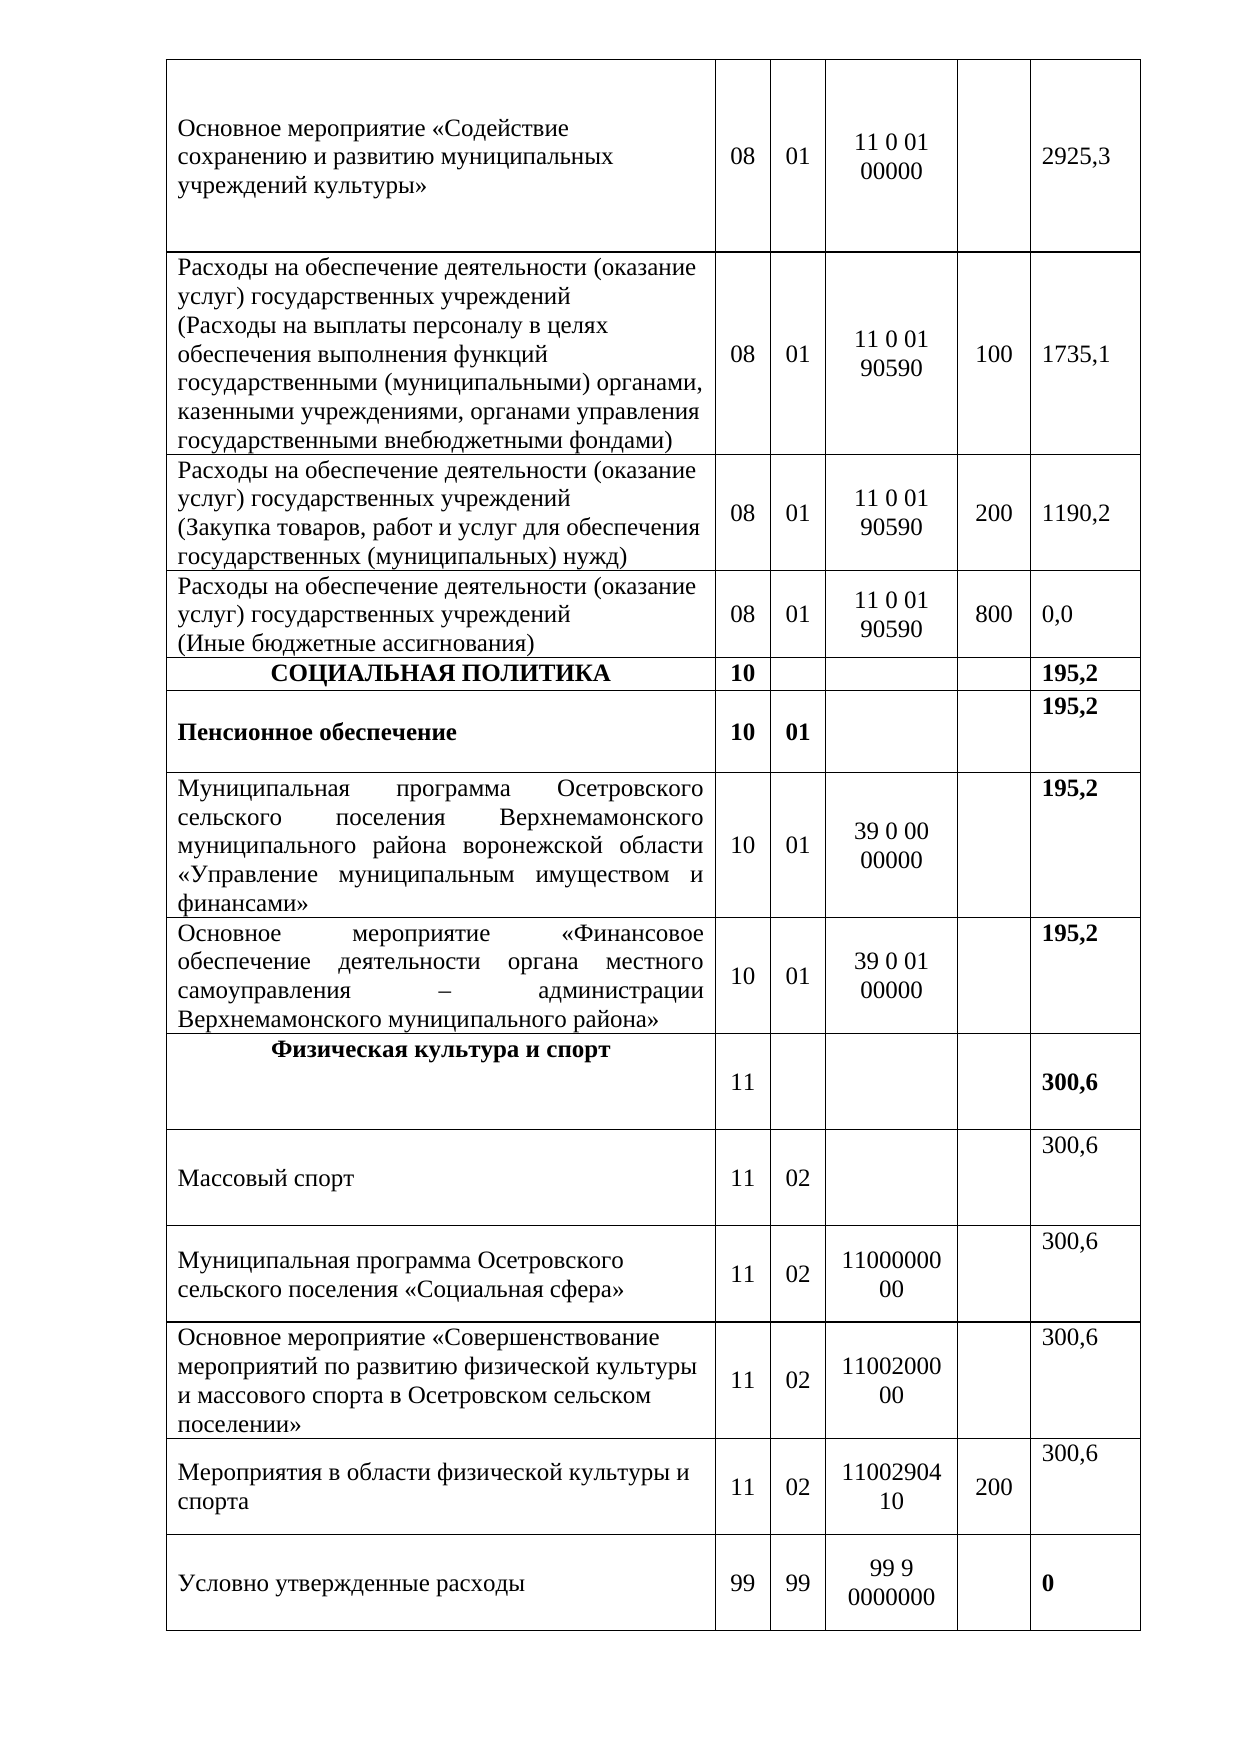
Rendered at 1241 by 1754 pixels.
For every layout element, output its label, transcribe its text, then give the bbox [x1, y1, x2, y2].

table_cell 300,6 [1031, 1439, 1140, 1534]
table_cell [958, 60, 1030, 251]
table_cell [958, 1130, 1030, 1225]
table_cell 11 0 01 90590 [826, 571, 957, 657]
table_cell 11 [716, 1226, 770, 1321]
table_cell [958, 918, 1030, 1033]
table_cell 11 [716, 1034, 770, 1129]
table_cell 1100000000 [826, 1226, 957, 1321]
table_cell 200 [958, 455, 1030, 570]
table_cell Условно утвержденные расходы [167, 1535, 715, 1630]
table_cell [771, 658, 825, 690]
table_cell 11 [716, 1130, 770, 1225]
table_cell 08 [716, 253, 770, 454]
table_cell 300,6 [1031, 1323, 1140, 1437]
table_cell Физическая культура и спорт [167, 1034, 715, 1129]
table_cell 99 [771, 1535, 825, 1630]
table_cell [958, 1226, 1030, 1321]
table_cell 01 [771, 773, 825, 917]
table_cell 300,6 [1031, 1130, 1140, 1225]
table_cell 01 [771, 571, 825, 657]
table_cell 195,2 [1031, 691, 1140, 772]
table_cell Пенсионное обеспечение [167, 691, 715, 772]
table_cell 1190,2 [1031, 455, 1140, 570]
table_cell 02 [771, 1130, 825, 1225]
table_cell 300,6 [1031, 1034, 1140, 1129]
table_cell 01 [771, 60, 825, 251]
table_cell 02 [771, 1439, 825, 1534]
table_cell 39 0 01 00000 [826, 918, 957, 1033]
table_cell 0 [1031, 1535, 1140, 1630]
table_cell Муниципальная программа Осетровского сельского поселения «Социальная сфера» [167, 1226, 715, 1321]
table_cell 01 [771, 691, 825, 772]
table_cell [958, 691, 1030, 772]
table_cell [958, 658, 1030, 690]
table_cell 195,2 [1031, 918, 1140, 1033]
table_cell 08 [716, 455, 770, 570]
table_cell Массовый спорт [167, 1130, 715, 1225]
table_cell 2925,3 [1031, 60, 1140, 251]
table_cell 01 [771, 253, 825, 454]
table_cell [958, 1535, 1030, 1630]
table_cell Муниципальная программа Осетровского сельского поселения Верхнемамонского муниципального района воронежской области «Управление муниципальным имуществом и финансами» [167, 773, 715, 917]
table_cell 11 0 01 00000 [826, 60, 957, 251]
table_cell 300,6 [1031, 1226, 1140, 1321]
table_cell 800 [958, 571, 1030, 657]
table_cell 1735,1 [1031, 253, 1140, 454]
table_cell 11 [716, 1439, 770, 1534]
table_cell 10 [716, 918, 770, 1033]
table_cell 08 [716, 60, 770, 251]
table_cell 02 [771, 1323, 825, 1437]
table_cell 100 [958, 253, 1030, 454]
table_cell Основное мероприятие «Совершенствование мероприятий по развитию физической культуры и массового спорта в Осетровском сельском поселении» [167, 1323, 715, 1437]
table_cell 10 [716, 658, 770, 690]
table_cell 10 [716, 773, 770, 917]
table_cell Расходы на обеспечение деятельности (оказание услуг) государственных учреждений (Расходы на выплаты персоналу в целях обеспечения выполнения функций государственными (муниципальными) органами, казенными учреждениями, органами управления государственными внебюджетными фондами) [167, 253, 715, 454]
table_cell 11 [716, 1323, 770, 1437]
table_cell 1100290410 [826, 1439, 957, 1534]
table_cell [826, 658, 957, 690]
table_cell 0,0 [1031, 571, 1140, 657]
table_cell 99 [716, 1535, 770, 1630]
table_cell 10 [716, 691, 770, 772]
table_cell 08 [716, 571, 770, 657]
table_cell [826, 691, 957, 772]
table_cell [826, 1130, 957, 1225]
table_cell 1100200000 [826, 1323, 957, 1437]
table_cell 99 9 0000000 [826, 1535, 957, 1630]
table_cell 11 0 01 90590 [826, 455, 957, 570]
table_cell 195,2 [1031, 773, 1140, 917]
table_cell 200 [958, 1439, 1030, 1534]
table_cell 01 [771, 918, 825, 1033]
table_cell [958, 773, 1030, 917]
table_cell [771, 1034, 825, 1129]
table_cell 01 [771, 455, 825, 570]
table_cell Основное мероприятие «Содействие сохранению и развитию муниципальных учреждений культуры» [167, 60, 715, 251]
table_cell Основное мероприятие «Финансовое обеспечение деятельности органа местного самоуправления – администрации Верхнемамонского муниципального района» [167, 918, 715, 1033]
table_cell 39 0 00 00000 [826, 773, 957, 917]
table_cell Мероприятия в области физической культуры и спорта [167, 1439, 715, 1534]
table_cell СОЦИАЛЬНАЯ ПОЛИТИКА [167, 658, 715, 690]
table_cell 195,2 [1031, 658, 1140, 690]
table_cell Расходы на обеспечение деятельности (оказание услуг) государственных учреждений (Иные бюджетные ассигнования) [167, 571, 715, 657]
table_cell 02 [771, 1226, 825, 1321]
table_cell 11 0 01 90590 [826, 253, 957, 454]
table_cell [958, 1034, 1030, 1129]
table_cell Расходы на обеспечение деятельности (оказание услуг) государственных учреждений (Закупка товаров, работ и услуг для обеспечения государственных (муниципальных) нужд) [167, 455, 715, 570]
table_cell [958, 1323, 1030, 1437]
table_cell [826, 1034, 957, 1129]
